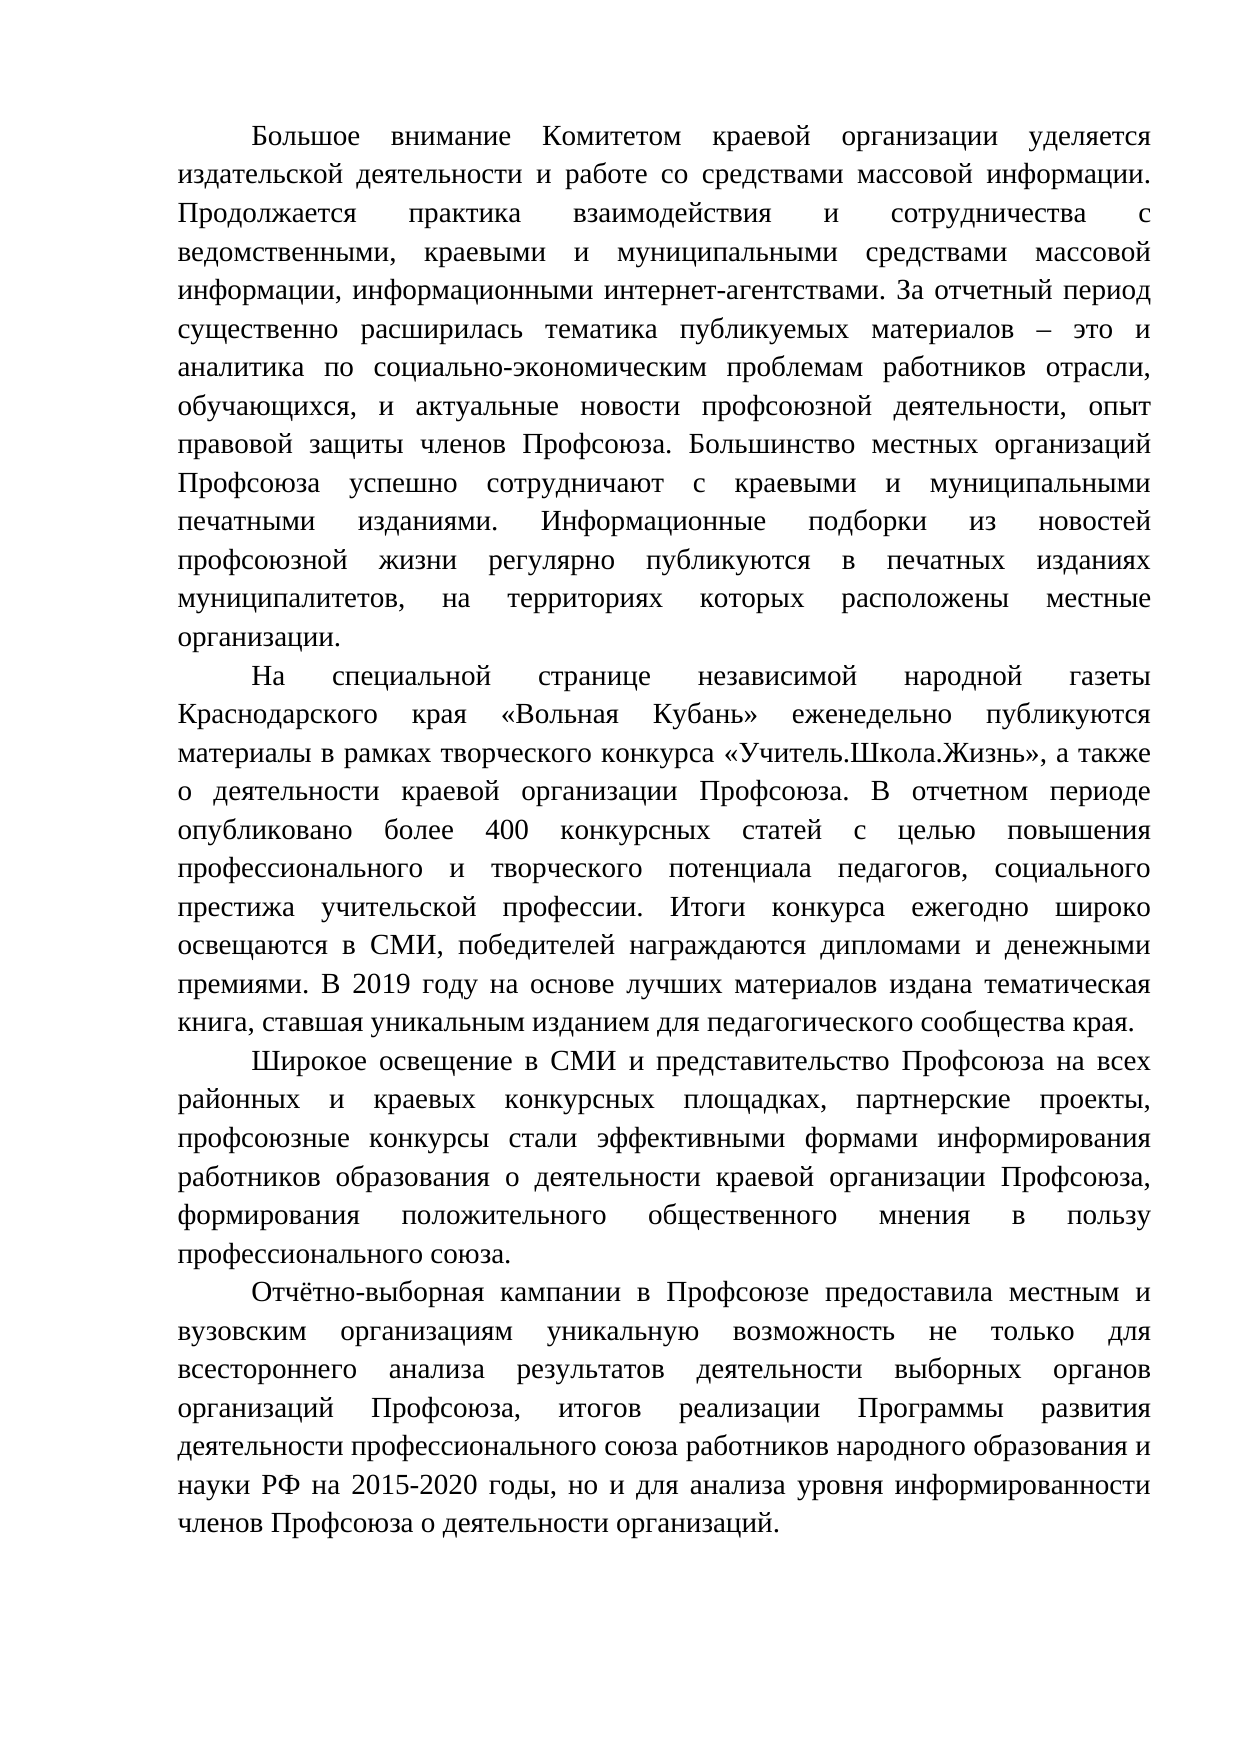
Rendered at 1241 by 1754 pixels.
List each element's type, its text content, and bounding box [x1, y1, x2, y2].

text Большое внимание Комитетом краевой организации уделяется издательской деятельности и работе со средствами массовой информации. Продолжается практика взаимодействия и сотрудничества с ведомственными, краевыми и муниципальными средствами массовой информации, информационными интернет-агентствами. За отчетный период существенно расширилась тематика публикуемых материалов – это и аналитика по социально-экономическим проблемам работников отрасли, обучающихся, и актуальные новости профсоюзной деятельности, опыт правовой защиты членов Профсоюза. Большинство местных организаций Профсоюза успешно сотрудничают с краевыми и муниципальными печатными изданиями. Информационные подборки из новостей профсоюзной жизни регулярно публикуются в печатных изданиях муниципалитетов, на территориях которых расположены местные организации. [177, 118, 1152, 653]
text Широкое освещение в СМИ и представительство Профсоюза на всех районных и краевых конкурсных площадках, партнерские проекты, профсоюзные конкурсы стали эффективными формами информирования работников образования о деятельности краевой организации Профсоюза, формирования положительного общественного мнения в пользу профессионального союза. [177, 1043, 1152, 1269]
text Отчётно-выборная кампании в Профсоюзе предоставила местным и вузовским организациям уникальную возможность не только для всестороннего анализа результатов деятельности выборных органов организаций Профсоюза, итогов реализации Программы развития деятельности профессионального союза работников народного образования и науки РФ на 2015-2020 годы, но и для анализа уровня информированности членов Профсоюза о деятельности организаций. [177, 1274, 1152, 1539]
text На специальной странице независимой народной газеты Краснодарского края «Вольная Кубань» еженедельно публикуются материалы в рамках творческого конкурса «Учитель.Школа.Жизнь», а также о деятельности краевой организации Профсоюза. В отчетном периоде опубликовано более 400 конкурсных статей с целью повышения профессионального и творческого потенциала педагогов, социального престижа учительской профессии. Итоги конкурса ежегодно широко освещаются в СМИ, победителей награждаются дипломами и денежными премиями. В 2019 году на основе лучших материалов издана тематическая книга, ставшая уникальным изданием для педагогического сообщества края. [177, 658, 1152, 1038]
